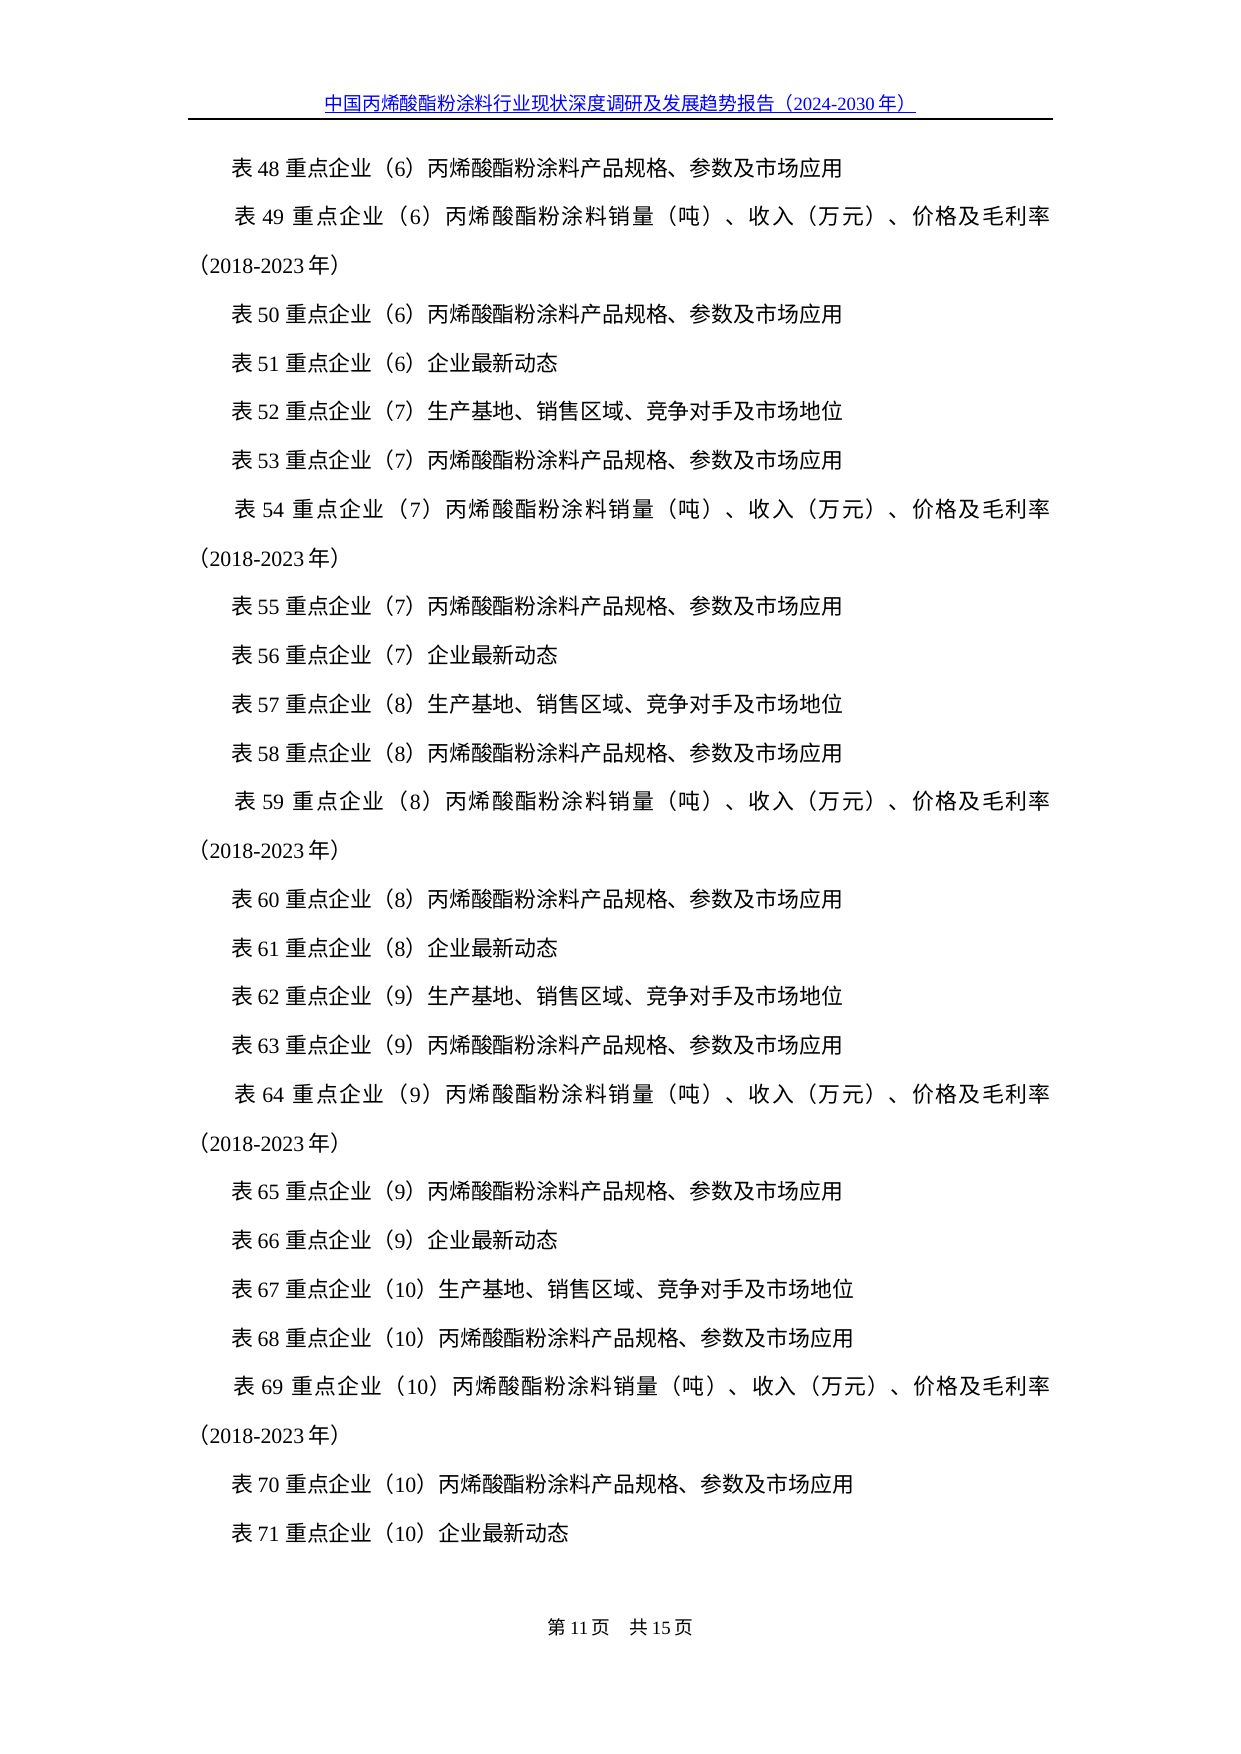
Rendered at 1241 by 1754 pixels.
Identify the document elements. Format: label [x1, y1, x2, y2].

text [187, 150, 1053, 1548]
